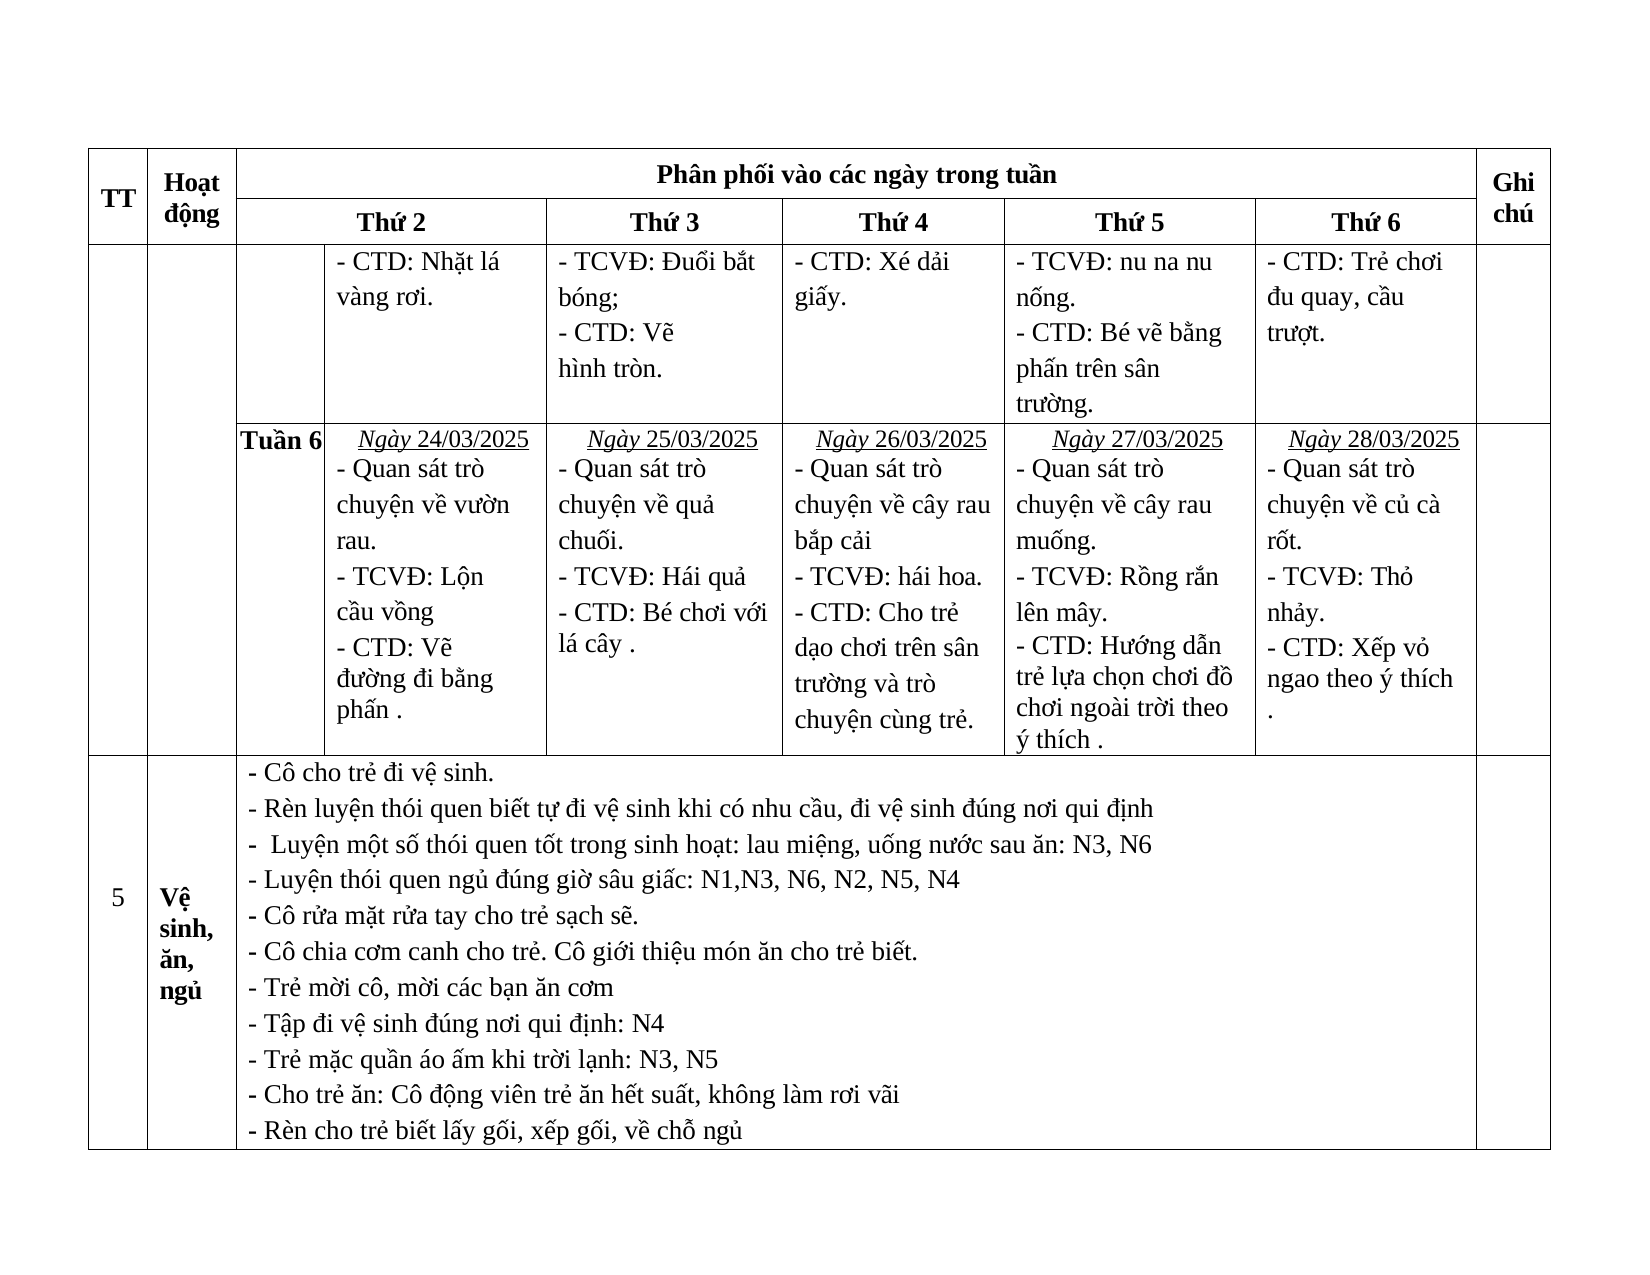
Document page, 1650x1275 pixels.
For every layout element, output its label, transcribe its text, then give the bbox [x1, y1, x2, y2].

table_cell Cô cho trẻ đi vệ sinh. Rèn luyện thói quen biết tự đi vệ sinh khi có nhu cầu, đi vệ sinh đúng nơi qui định Luyện một số thói quen tốt trong sinh hoạt: lau miệng, uống nước sau ăn: N3, N6 Luyện thói quen ngủ đúng giờ sâu giấc: N1,N3, N6, N2, N5, N4 Cô rửa mặt rửa tay cho trẻ sạch sẽ. Cô chia cơm canh cho trẻ. Cô giới thiệu món ăn cho trẻ biết. Trẻ mời cô, mời các bạn ăn cơm Tập đi vệ sinh đúng nơi qui định: N4 Trẻ mặc quần áo ấm khi trời lạnh: N3, N5 Cho trẻ ăn: Cô động viên trẻ ăn hết suất, không làm rơi vãi Rèn cho trẻ biết lấy gối, xếp gối, về chỗ ngủ [237, 756, 1476, 1149]
table_cell Ngày 27/03/2025 Quan sát trò chuyện về cây rau muống. TCVĐ: Rồng rắn lên mây. CTD: Hướng dẫn trẻ lựa chọn chơi đồ chơi ngoài trời theo ý thích . [1005, 424, 1255, 755]
table_cell [1477, 245, 1550, 423]
table_cell [89, 245, 147, 755]
table_cell - CTD: Nhặt lá vàng rơi. [325, 245, 546, 423]
table_cell Thứ 4 [783, 199, 1004, 244]
table_cell Thứ 5 [1005, 199, 1255, 244]
table_cell Ngày 24/03/2025 Quan sát trò chuyện về vườn rau. TCVĐ: Lộn cầu vồng CTD: Vẽ đường đi bằng phấn . [325, 424, 546, 755]
table_cell Ngày 25/03/2025 Quan sát trò chuyện về quả chuối. TCVĐ: Hái quả CTD: Bé chơi với lá cây . [547, 424, 782, 755]
table_cell [1477, 424, 1550, 755]
table_cell - CTD: Xé dải giấy. [783, 245, 1004, 423]
table_cell [148, 245, 236, 755]
table_cell Vệ sinh, ăn, ngủ [148, 756, 236, 1149]
table_cell TCVĐ: Đuổi bắt bóng; CTD: Vẽ hình tròn. [547, 245, 782, 423]
table_cell Tuần 6 [237, 424, 324, 755]
table_cell Ngày 28/03/2025 Quan sát trò chuyện về củ cà rốt. TCVĐ: Thỏ nhảy. CTD: Xếp vỏ ngao theo ý thích . [1256, 424, 1476, 755]
table_header Phân phối vào các ngày trong tuần [237, 149, 1476, 198]
table_header TT [89, 149, 147, 244]
table_cell Ngày 26/03/2025 Quan sát trò chuyện về cây rau bắp cải TCVĐ: hái hoa. CTD: Cho trẻ dạo chơi trên sân trường và trò chuyện cùng trẻ. [783, 424, 1004, 755]
table_cell TCVĐ: nu na nu nống. CTD: Bé vẽ bằng phấn trên sân trường. [1005, 245, 1255, 423]
table_header Hoạt động [148, 149, 236, 244]
table_cell [1477, 756, 1550, 1149]
table_cell Thứ 2 [237, 199, 546, 244]
table_cell Thứ 3 [547, 199, 782, 244]
table_header Ghi chú [1477, 149, 1550, 244]
table_cell [237, 245, 324, 423]
table_cell Thứ 6 [1256, 199, 1476, 244]
table_cell - CTD: Trẻ chơi đu quay, cầu trượt. [1256, 245, 1476, 423]
table_cell 5 [89, 756, 147, 1149]
